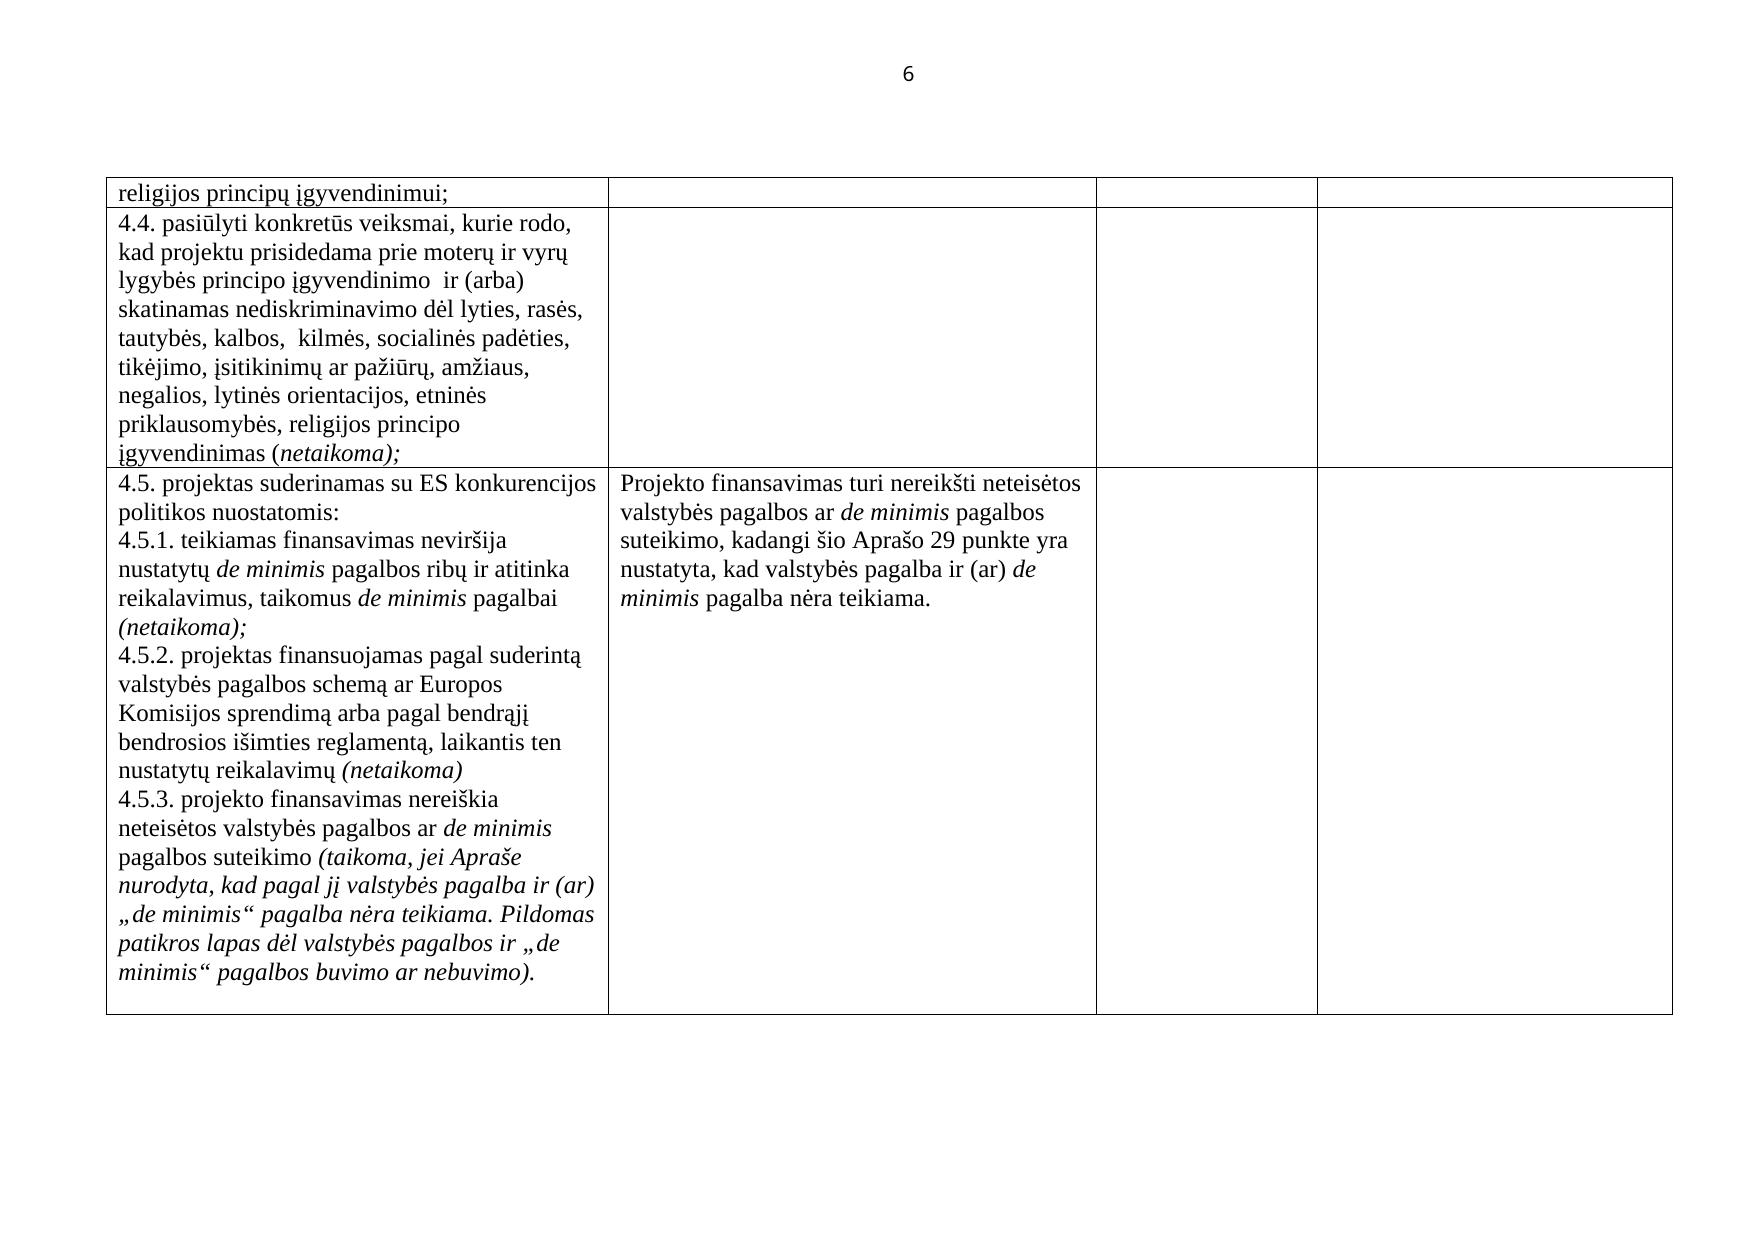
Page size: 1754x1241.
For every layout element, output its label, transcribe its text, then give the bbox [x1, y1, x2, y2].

table_cell [609, 208, 1096, 467]
table_cell [1097, 178, 1317, 207]
table_cell [1318, 178, 1672, 207]
table_cell [1097, 208, 1317, 467]
table_cell 4.4. pasiūlyti konkretūs veiksmai, kurie rodo, kad projektu prisidedama prie moterų ir vyrų lygybės principo įgyvendinimo ir (arba) skatinamas nediskriminavimo dėl lyties, rasės, tautybės, kalbos, kilmės, socialinės padėties, tikėjimo, įsitikinimų ar pažiūrų, amžiaus, negalios, lytinės orientacijos, etninės priklausomybės, religijos principo įgyvendinimas (netaikoma); [107, 208, 608, 467]
table_cell 4.5. projektas suderinamas su ES konkurencijos politikos nuostatomis: 4.5.1. teikiamas finansavimas neviršija nustatytų de minimis pagalbos ribų ir atitinka reikalavimus, taikomus de minimis pagalbai (netaikoma); 4.5.2. projektas finansuojamas pagal suderintą valstybės pagalbos schemą ar Europos Komisijos sprendimą arba pagal bendrąjį bendrosios išimties reglamentą, laikantis ten nustatytų reikalavimų (netaikoma) 4.5.3. projekto finansavimas nereiškia neteisėtos valstybės pagalbos ar de minimis pagalbos suteikimo (taikoma, jei Apraše nurodyta, kad pagal jį valstybės pagalba ir (ar) „de minimis“ pagalba nėra teikiama. Pildomas patikros lapas dėl valstybės pagalbos ir „de minimis“ pagalbos buvimo ar nebuvimo). [107, 468, 608, 1014]
table_cell [1318, 468, 1672, 1014]
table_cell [107, 178, 608, 207]
table_cell [609, 178, 1096, 207]
table_cell [1097, 468, 1317, 1014]
table_cell Projekto finansavimas turi nereikšti neteisėtos valstybės pagalbos ar de minimis pagalbos suteikimo, kadangi šio Aprašo 29 punkte yra nustatyta, kad valstybės pagalba ir (ar) de minimis pagalba nėra teikiama. [609, 468, 1096, 1014]
table_cell [1318, 208, 1672, 467]
